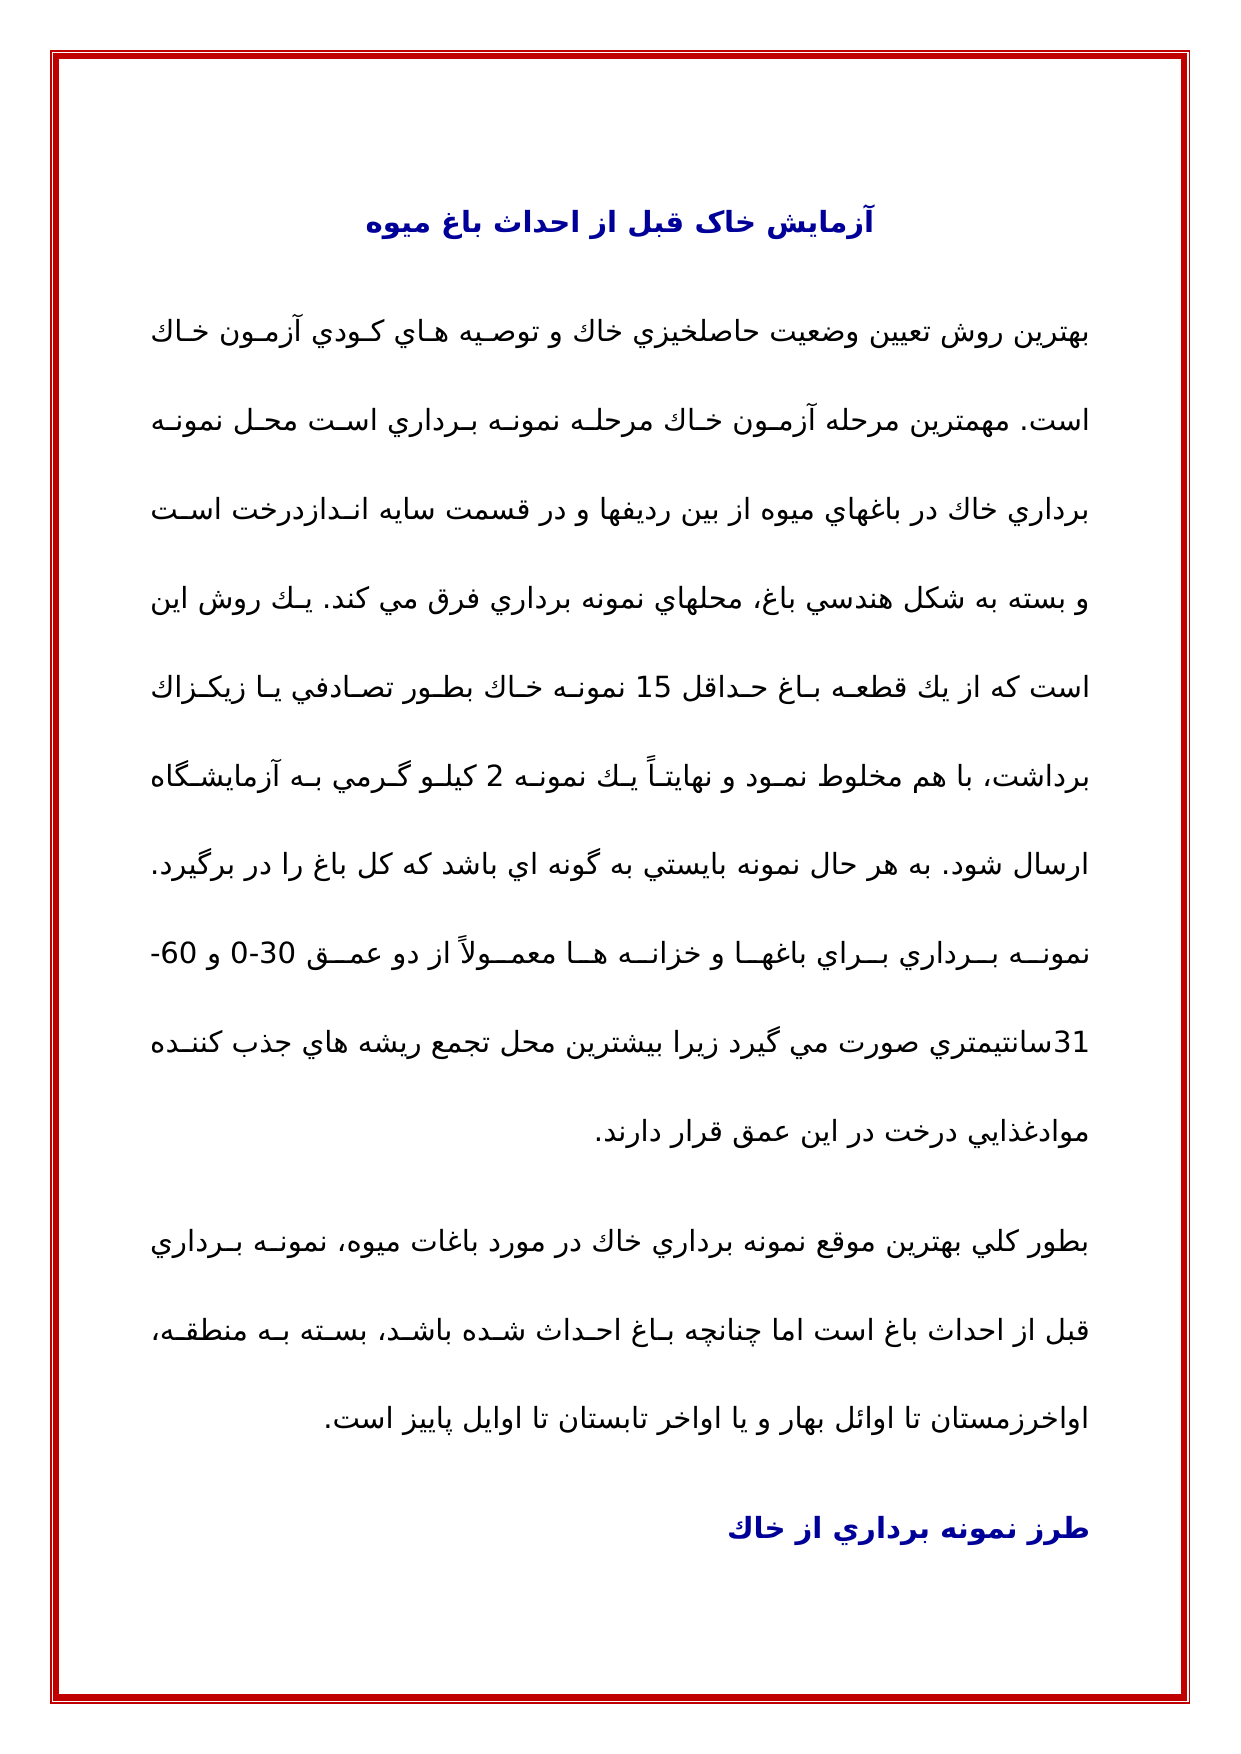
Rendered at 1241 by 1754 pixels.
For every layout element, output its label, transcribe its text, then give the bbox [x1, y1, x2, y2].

text بطور كلي بهترين موقع نمونه برداري خاك در مورد باغات ميوه، نمونه برداري قبل از احداث باغ است اما چنانچه باغ احداث شده باشد، بسته به منطقه، اواخرزمستان تا اوائل بهار و يا اواخر تابستان تا اوايل پاييز است. [150, 1169, 1090, 1436]
text بهترین روش تعیین وضعيت حاصلخيزي خاك و توصيه هاي كودي آزمون خاك است. مهمترين مرحله آزمون خاك مرحله نمونه برداري است محل نمونه برداري خاك در باغهاي ميوه از بين رديفها و در قسمت سايه اندازدرخت است و بسته به شكل هندسي باغ، محلهاي نمونه برداري فرق مي كند. يك روش اين است كه از يك قطعه باغ حداقل 15 نمونه خاك بطور تصادفي يا زيكزاك برداشت، با هم مخلوط نمود و نهايتاً يك نمونه 2 كيلو گرمي به آزمايشگاه ارسال شود. به هر حال نمونه بايستي به گونه اي باشد كه كل باغ را در برگيرد. نمونه برداري براي باغها و خزانه ها معمولاً از دو عمق 30-0 و 60-31سانتيمتري صورت مي گيرد زيرا بيشترين محل تجمع ريشه هاي جذب كننده موادغذايي درخت در اين عمق قرار دارند. [150, 260, 1090, 1148]
text طرز نمونه برداري از خاك [150, 1456, 1090, 1545]
text آزمایش خاک قبل از احداث باغ میوه [150, 150, 1090, 239]
